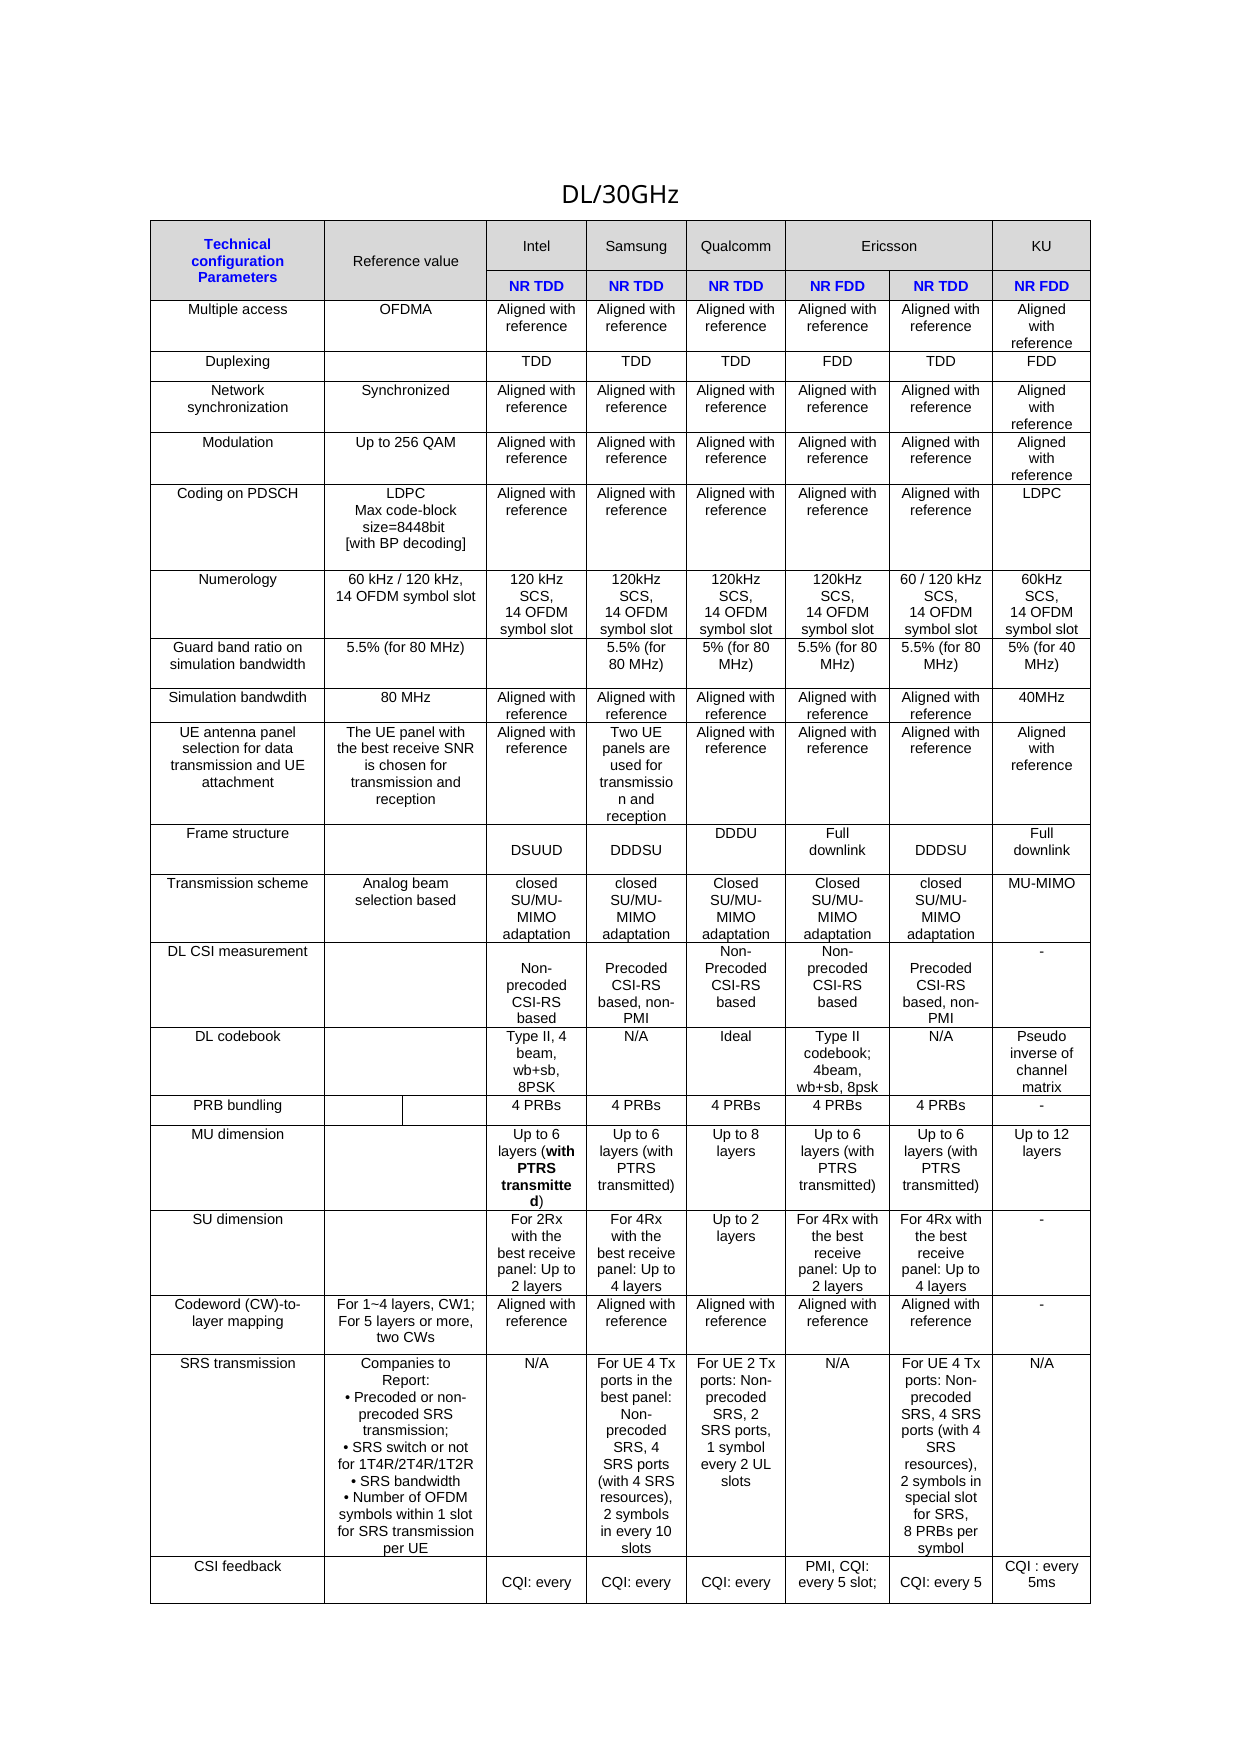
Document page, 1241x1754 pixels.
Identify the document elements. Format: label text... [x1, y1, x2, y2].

table_cell Modulation [151, 433, 324, 484]
table_cell SRS transmission [151, 1355, 324, 1556]
table_header Intel [487, 221, 586, 270]
table_cell Numerology [151, 571, 324, 638]
table_cell Aligned with reference [487, 301, 586, 351]
table_cell SU dimension [151, 1211, 324, 1294]
table_cell Aligned with reference [487, 1296, 586, 1354]
table_cell Aligned with reference [786, 689, 889, 722]
table_cell 4 PRBs [487, 1096, 586, 1125]
table_cell Aligned with reference [993, 723, 1090, 824]
table_cell Aligned with reference [587, 689, 686, 722]
table_cell FDD [993, 352, 1090, 381]
table_cell DDDU [687, 825, 785, 874]
table_cell [403, 1096, 486, 1125]
table_cell Up to 6 layers (with PTRS transmitted) [487, 1126, 586, 1210]
table_cell Aligned with reference [587, 382, 686, 432]
table_cell Up to 6 layers (with PTRS transmitted) [587, 1126, 686, 1210]
table_cell Frame structure [151, 825, 324, 874]
table_cell N/A [890, 1028, 992, 1095]
table_cell DL codebook [151, 1028, 324, 1095]
table_cell - [993, 943, 1090, 1027]
table_cell - [993, 1211, 1090, 1294]
table_cell Aligned with reference [786, 1296, 889, 1354]
table_cell For 4Rx with the best receive panel: Up to 4 layers [587, 1211, 686, 1294]
table_cell Full downlink [993, 825, 1090, 874]
table_cell Aligned with reference [487, 485, 586, 569]
table_cell Aligned with reference [587, 485, 686, 569]
table_cell Ideal [687, 1028, 785, 1095]
table_cell Aligned with reference [993, 433, 1090, 484]
table_cell Aligned with reference [587, 433, 686, 484]
table_cell Up to 6 layers (with PTRS transmitted) [786, 1126, 889, 1210]
table_header Samsung [587, 221, 686, 270]
table_cell closed SU/MU-MIMO adaptation [487, 875, 586, 942]
table_cell Codeword (CW)-to-layer mapping [151, 1296, 324, 1354]
table_cell Aligned with reference [487, 723, 586, 824]
table_cell DL CSI measurement [151, 943, 324, 1027]
table_header KU [993, 221, 1090, 270]
table_cell - [993, 1096, 1090, 1125]
table_cell Companies to Report: • Precoded or non-precoded SRS transmission; • SRS switch or not for 1T4R/2T4R/1T2R • SRS bandwidth • Number of OFDM symbols within 1 slot for SRS transmission per UE [325, 1355, 486, 1556]
table_header Reference value [325, 221, 486, 300]
table_cell UE antenna panel selection for data transmission and UE attachment [151, 723, 324, 824]
table_header Ericsson [786, 221, 992, 270]
table_cell 4 PRBs [786, 1096, 889, 1125]
table_cell Aligned with reference [587, 1296, 686, 1354]
table_cell closed SU/MU-MIMO adaptation [890, 875, 992, 942]
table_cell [786, 1557, 889, 1603]
table_cell Guard band ratio on simulation bandwidth [151, 639, 324, 688]
table_cell Aligned with reference [786, 485, 889, 569]
table_cell 5% (for 40 MHz) [993, 639, 1090, 688]
table_cell Duplexing [151, 352, 324, 381]
table_cell Aligned with reference [687, 689, 785, 722]
table_cell Precoded CSI-RS based, non-PMI [587, 943, 686, 1027]
table_cell Aligned with reference [890, 382, 992, 432]
table_cell 5.5% (for 80 MHz) [325, 639, 486, 688]
table_cell Up to 8 layers [687, 1126, 785, 1210]
table_cell Aligned with reference [786, 723, 889, 824]
table_cell Closed SU/MU-MIMO adaptation [786, 875, 889, 942]
table_cell Full downlink [786, 825, 889, 874]
table_cell TDD [587, 352, 686, 381]
table_cell 60 / 120 kHz SCS, 14 OFDM symbol slot [890, 571, 992, 638]
table_cell 120 kHz SCS, 14 OFDM symbol slot [487, 571, 586, 638]
table_cell Aligned with reference [993, 382, 1090, 432]
table_cell CQI : every 5ms [993, 1557, 1090, 1603]
table_cell 4 PRBs [890, 1096, 992, 1125]
table_cell [325, 825, 486, 874]
table_cell 60 kHz / 120 kHz, 14 OFDM symbol slot [325, 571, 486, 638]
table_cell NR TDD [487, 271, 586, 300]
table_cell 40MHz [993, 689, 1090, 722]
table_cell Aligned with reference [890, 433, 992, 484]
table_cell 80 MHz [325, 689, 486, 722]
table_cell Two UE panels are used for transmission and reception [587, 723, 686, 824]
table_cell Simulation bandwdith [151, 689, 324, 722]
table_cell 5.5% (for 80 MHz) [786, 639, 889, 688]
table_cell DDDSU [890, 825, 992, 874]
table_cell Non-precoded CSI-RS based [487, 943, 586, 1027]
table_cell Aligned with reference [890, 723, 992, 824]
table_cell PRB bundling [151, 1096, 324, 1125]
table_cell NR TDD [687, 271, 785, 300]
table_cell 5.5% (for 80 MHz) [587, 639, 686, 688]
table_cell Aligned with reference [993, 301, 1090, 351]
table_cell The UE panel with the best receive SNR is chosen for transmission and reception [325, 723, 486, 824]
table_cell MU-MIMO [993, 875, 1090, 942]
table_cell Non-precoded CSI-RS based [786, 943, 889, 1027]
table_cell For UE 4 Tx ports in the best panel: Non-precoded SRS, 4 SRS ports (with 4 SRS resources), 2 symbols in every 10 slots [587, 1355, 686, 1556]
table_cell 4 PRBs [687, 1096, 785, 1125]
table_cell Aligned with reference [890, 689, 992, 722]
table_cell For 2Rx with the best receive panel: Up to 2 layers [487, 1211, 586, 1294]
table_cell Up to 256 QAM [325, 433, 486, 484]
table_cell [325, 1028, 486, 1095]
table_cell Aligned with reference [890, 1296, 992, 1354]
table_cell Up to 6 layers (with PTRS transmitted) [890, 1126, 992, 1210]
table_cell Coding on PDSCH [151, 485, 324, 569]
table_cell 5.5% (for 80 MHz) [890, 639, 992, 688]
table_cell N/A [786, 1355, 889, 1556]
table_cell Aligned with reference [687, 382, 785, 432]
table_cell Network synchronization [151, 382, 324, 432]
table_cell TDD [890, 352, 992, 381]
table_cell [587, 1557, 686, 1603]
table_cell Aligned with reference [890, 301, 992, 351]
table_cell For 1~4 layers, CW1; For 5 layers or more, two CWs [325, 1296, 486, 1354]
table_cell Aligned with reference [786, 382, 889, 432]
table_cell closed SU/MU-MIMO adaptation [587, 875, 686, 942]
table_cell MU dimension [151, 1126, 324, 1210]
table_cell Aligned with reference [786, 433, 889, 484]
table_cell N/A [993, 1355, 1090, 1556]
table_cell For 4Rx with the best receive panel: Up to 2 layers [786, 1211, 889, 1294]
table_cell Aligned with reference [890, 485, 992, 569]
table_cell Aligned with reference [687, 1296, 785, 1354]
table_cell 120kHz SCS, 14 OFDM symbol slot [687, 571, 785, 638]
table_header Technical configuration Parameters [151, 221, 324, 300]
table_cell 60kHz SCS, 14 OFDM symbol slot [993, 571, 1090, 638]
table_cell Aligned with reference [487, 382, 586, 432]
table_cell [325, 1096, 402, 1125]
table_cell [687, 1557, 785, 1603]
table_cell NR FDD [786, 271, 889, 300]
table_cell [325, 1211, 486, 1294]
table_cell Transmission scheme [151, 875, 324, 942]
table_cell [325, 1557, 486, 1603]
table_cell Aligned with reference [687, 301, 785, 351]
table_cell Aligned with reference [487, 689, 586, 722]
table_cell NR FDD [993, 271, 1090, 300]
table_cell N/A [487, 1355, 586, 1556]
table_cell Precoded CSI-RS based, non-PMI [890, 943, 992, 1027]
table_cell [487, 639, 586, 688]
table_cell DSUUD [487, 825, 586, 874]
table_cell TDD [687, 352, 785, 381]
table_cell LDPC [993, 485, 1090, 569]
table_cell [325, 943, 486, 1027]
table_cell Aligned with reference [786, 301, 889, 351]
table_header Qualcomm [687, 221, 785, 270]
table_cell 120kHz SCS, 14 OFDM symbol slot [786, 571, 889, 638]
table_cell Aligned with reference [587, 301, 686, 351]
table_cell For UE 2 Tx ports: Non-precoded SRS, 2 SRS ports, 1 symbol every 2 UL slots [687, 1355, 785, 1556]
table_cell Synchronized [325, 382, 486, 432]
table_cell 120kHz SCS, 14 OFDM symbol slot [587, 571, 686, 638]
table_cell - [993, 1296, 1090, 1354]
table_cell LDPC Max code-block size=8448bit [with BP decoding] [325, 485, 486, 569]
table_cell NR TDD [890, 271, 992, 300]
table_cell FDD [786, 352, 889, 381]
table_cell N/A [587, 1028, 686, 1095]
table_cell Analog beam selection based [325, 875, 486, 942]
table_cell TDD [487, 352, 586, 381]
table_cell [890, 1557, 992, 1603]
table_cell Multiple access [151, 301, 324, 351]
table_cell NR TDD [587, 271, 686, 300]
subtitle DL/30GHz [150, 177, 1090, 211]
table_cell 5% (for 80 MHz) [687, 639, 785, 688]
table_cell [325, 352, 486, 381]
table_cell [487, 1557, 586, 1603]
table_cell CSI feedback [151, 1557, 324, 1603]
table_cell Up to 12 layers [993, 1126, 1090, 1210]
table_cell Aligned with reference [687, 723, 785, 824]
table_cell Closed SU/MU-MIMO adaptation [687, 875, 785, 942]
table_cell Aligned with reference [687, 433, 785, 484]
table_cell For UE 4 Tx ports: Non-precoded SRS, 4 SRS ports (with 4 SRS resources), 2 symbols in special slot for SRS, 8 PRBs per symbol [890, 1355, 992, 1556]
table_cell Aligned with reference [687, 485, 785, 569]
table_cell OFDMA [325, 301, 486, 351]
table_cell 4 PRBs [587, 1096, 686, 1125]
table_cell Up to 2 layers [687, 1211, 785, 1294]
table_cell Type II, 4 beam, wb+sb, 8PSK [487, 1028, 586, 1095]
table_cell Pseudo inverse of channel matrix [993, 1028, 1090, 1095]
table_cell Type II codebook; 4beam, wb+sb, 8psk [786, 1028, 889, 1095]
table_cell DDDSU [587, 825, 686, 874]
table_cell [325, 1126, 486, 1210]
table_cell For 4Rx with the best receive panel: Up to 4 layers [890, 1211, 992, 1294]
table_cell Non-Precoded CSI-RS based [687, 943, 785, 1027]
table_cell Aligned with reference [487, 433, 586, 484]
